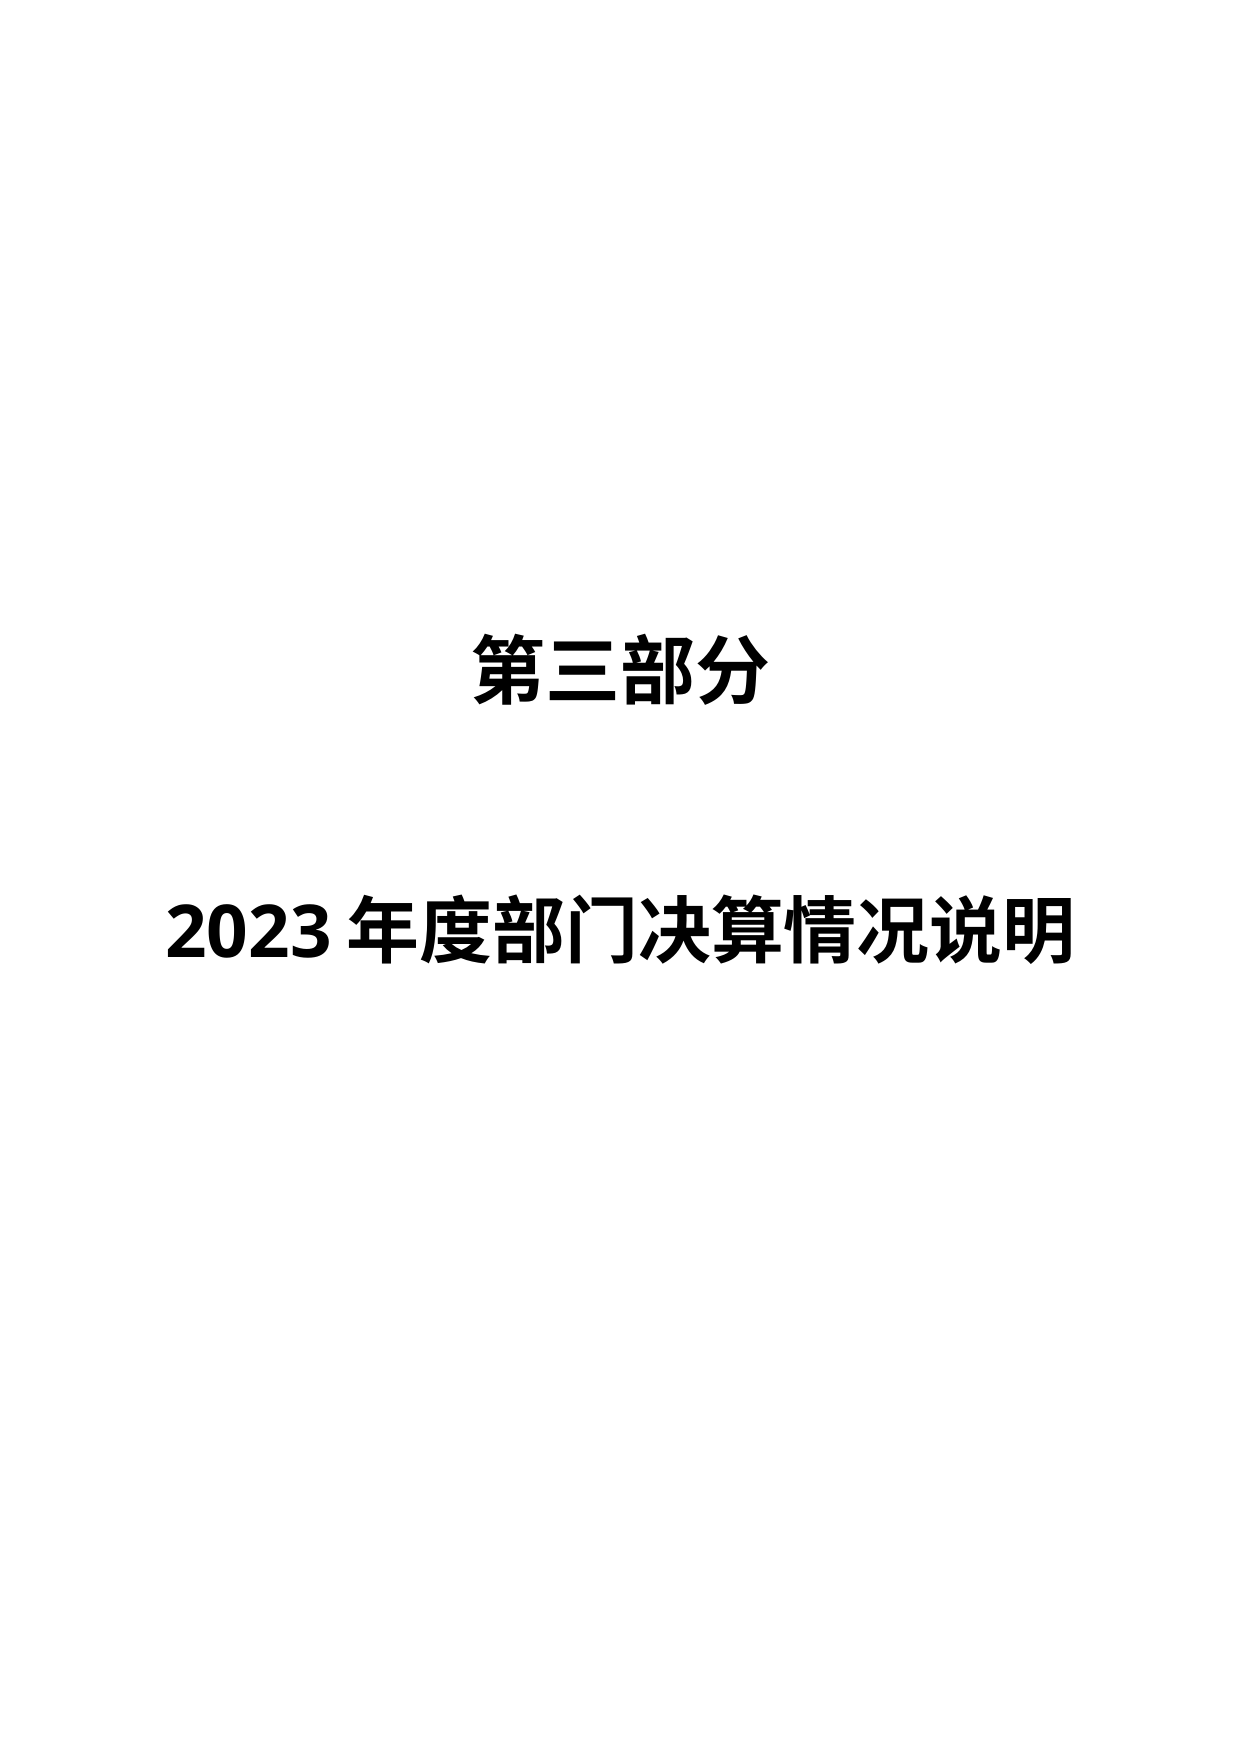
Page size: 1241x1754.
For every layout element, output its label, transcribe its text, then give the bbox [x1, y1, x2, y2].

text 第三部分 [75, 601, 1165, 731]
text 2023年度部门决算情况说明 [75, 861, 1165, 991]
